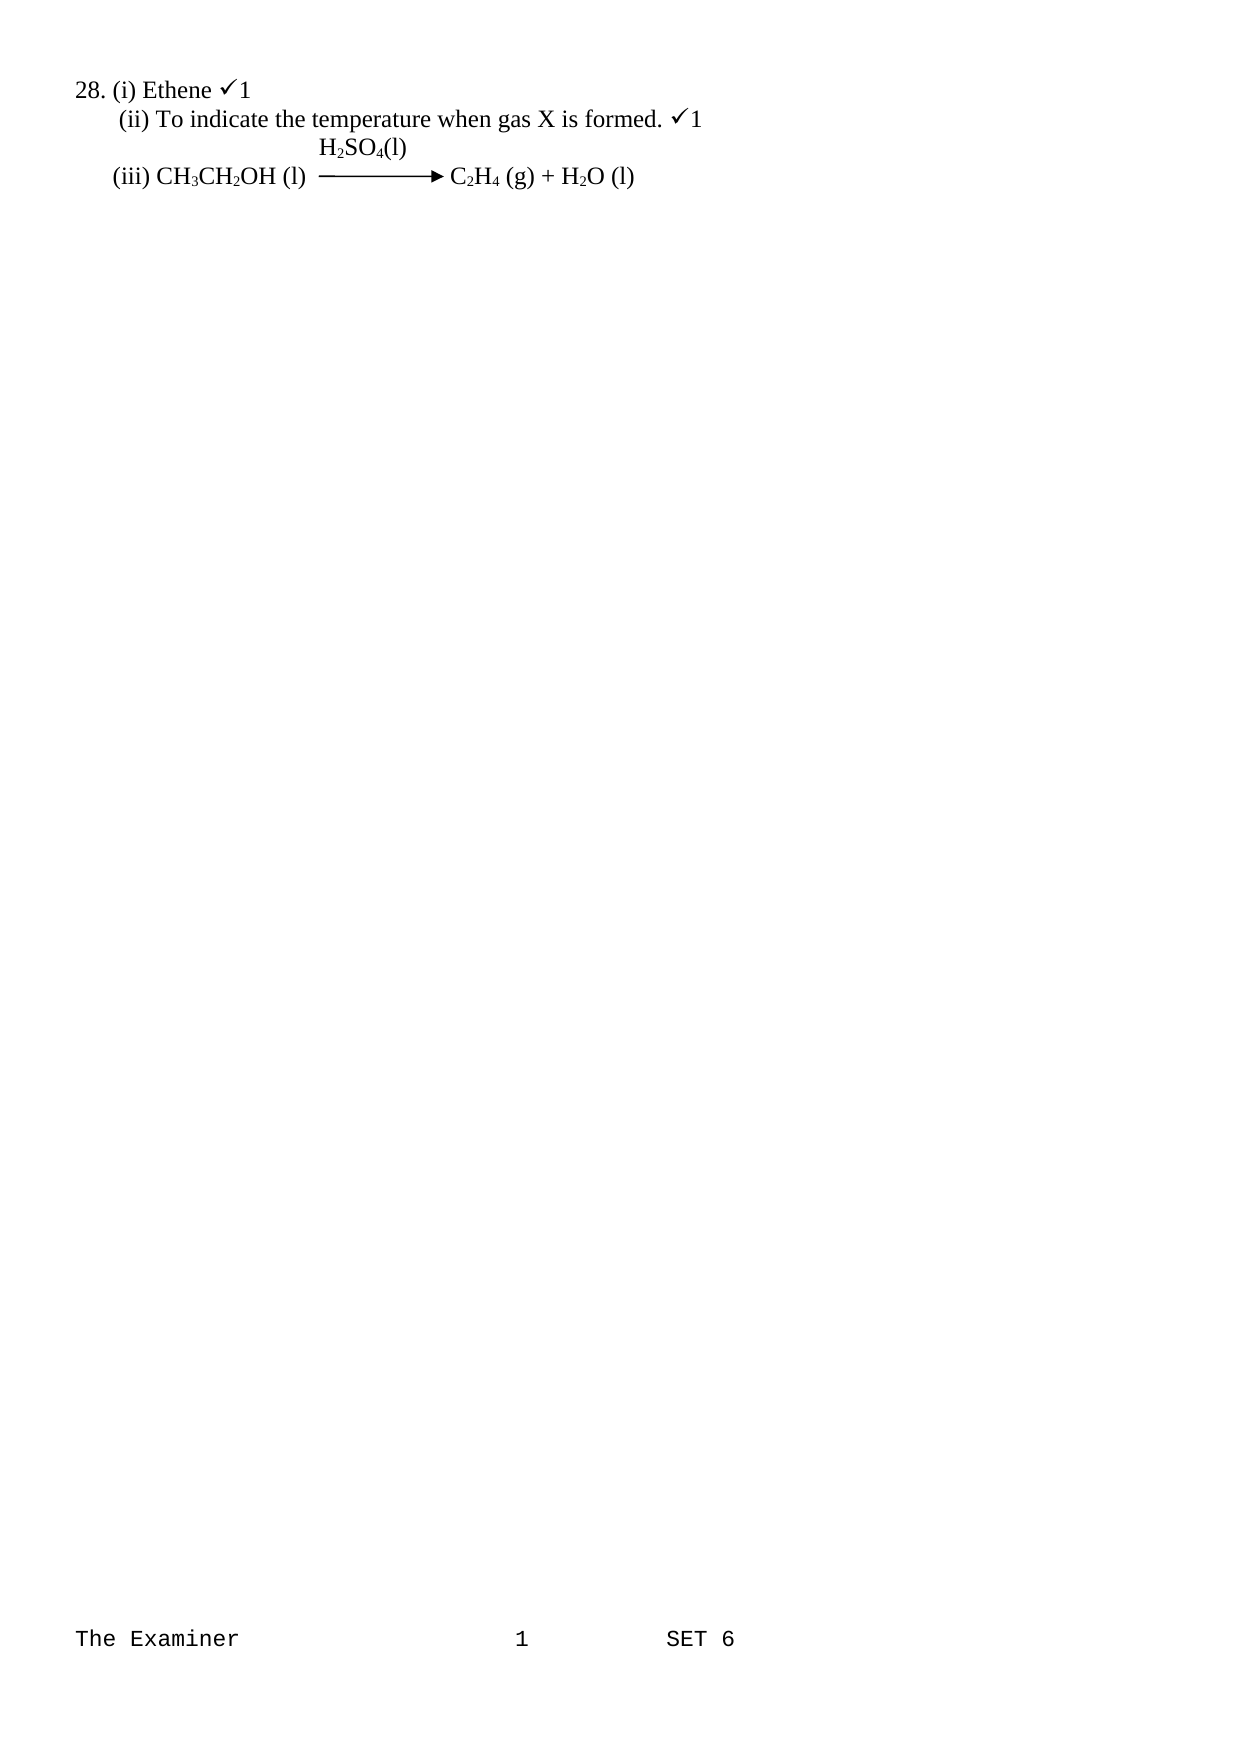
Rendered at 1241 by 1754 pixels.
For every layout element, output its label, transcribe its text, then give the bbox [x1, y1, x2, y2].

text H2SO4(l) [75, 132, 1165, 161]
text 28. (i) Ethene 1 [75, 75, 1165, 104]
text (ii) To indicate the temperature when gas X is formed. 1 [75, 104, 1165, 132]
text (iii) CH3CH2OH (l) C2H4 (g) + H2O (l) [75, 161, 1165, 190]
